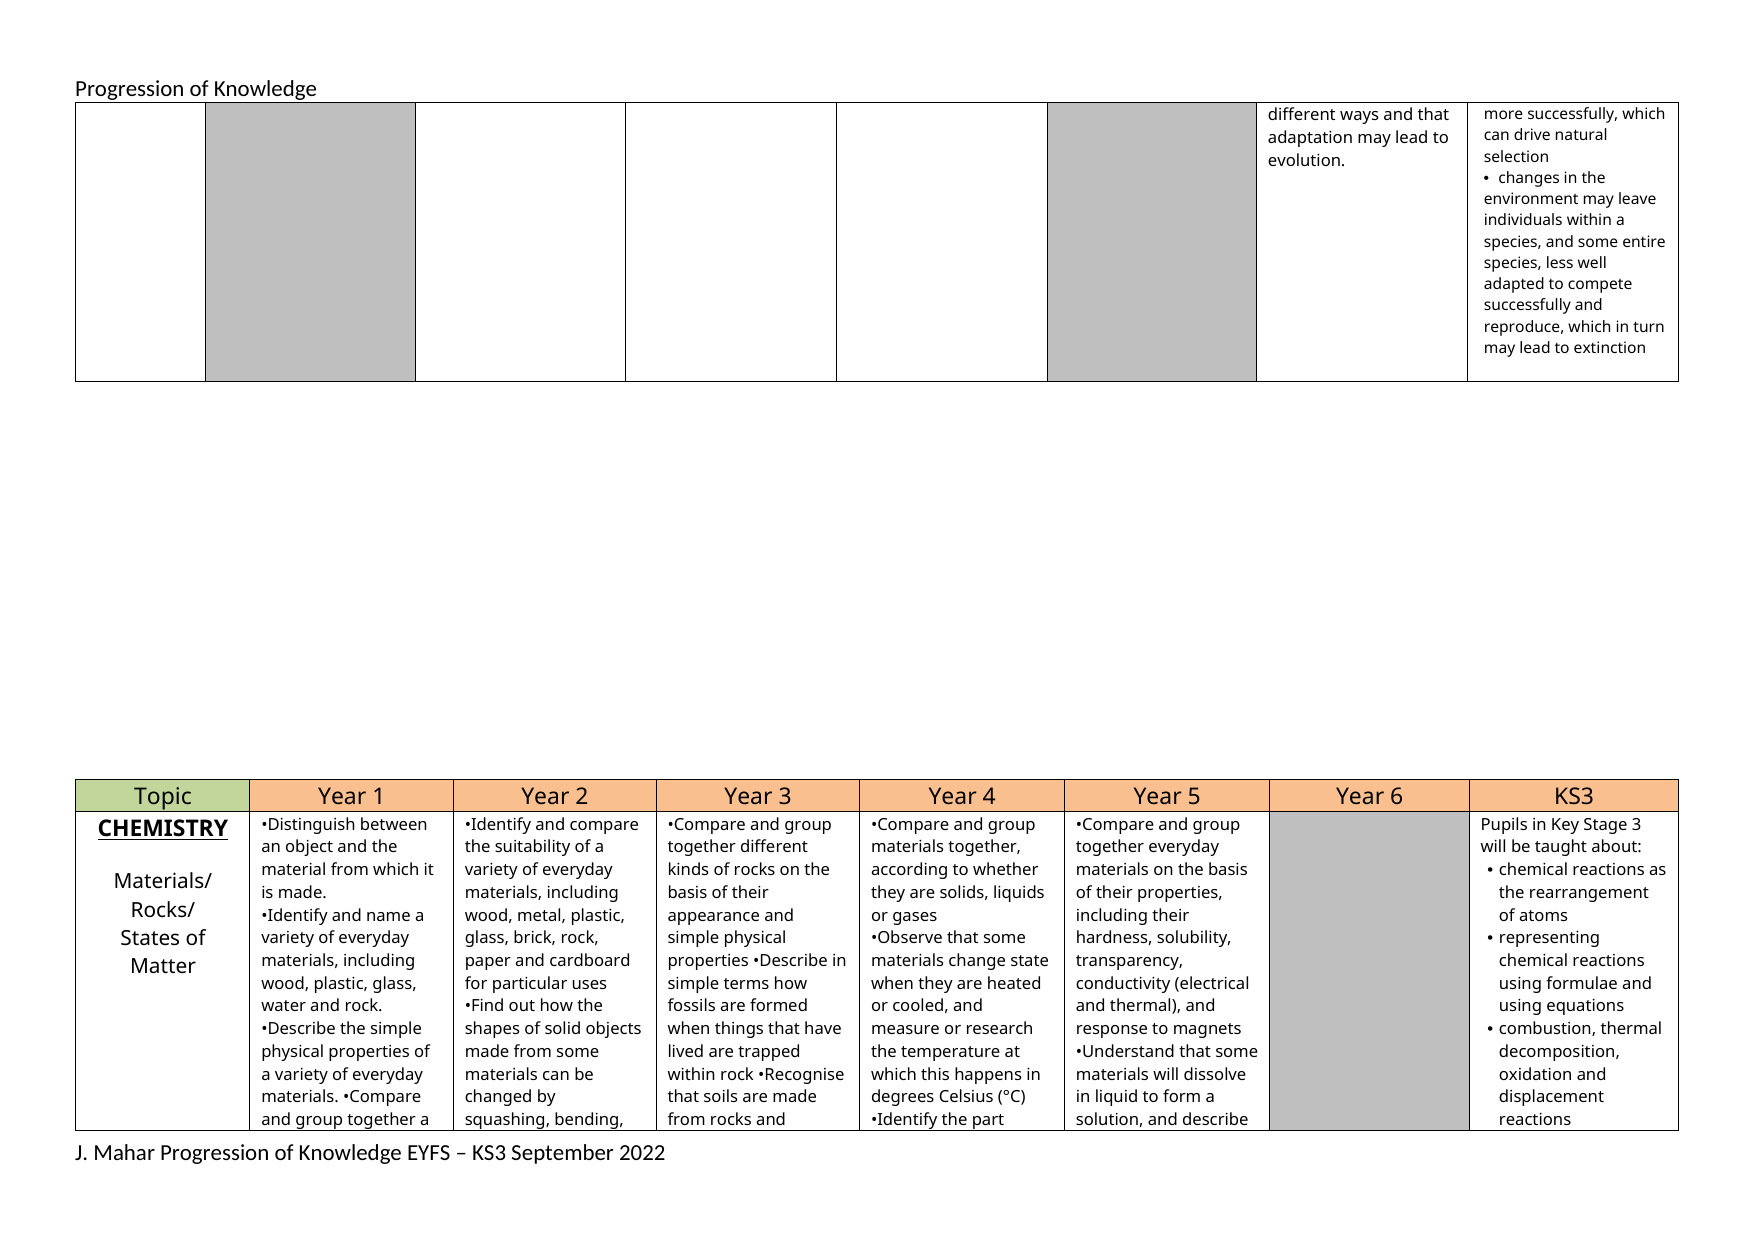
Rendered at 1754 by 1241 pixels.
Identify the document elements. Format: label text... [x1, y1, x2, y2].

table_header Year 1 [250, 780, 453, 811]
table_header Year 2 [454, 780, 656, 811]
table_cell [837, 103, 1047, 381]
table_header Year 4 [860, 780, 1064, 811]
table_header KS3 [1470, 780, 1678, 811]
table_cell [1468, 103, 1678, 381]
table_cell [454, 812, 656, 1130]
table_header Topic [76, 780, 249, 811]
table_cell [1470, 812, 1678, 1130]
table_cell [1065, 812, 1269, 1130]
table_cell [206, 103, 415, 381]
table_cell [76, 812, 249, 1130]
table_cell [1048, 103, 1256, 381]
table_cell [416, 103, 625, 381]
table_header Year 5 [1065, 780, 1269, 811]
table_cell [860, 812, 1064, 1130]
table_cell [1270, 812, 1469, 1130]
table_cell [657, 812, 859, 1130]
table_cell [1257, 103, 1467, 381]
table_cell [76, 103, 205, 381]
table_header Year 6 [1270, 780, 1469, 811]
table_header Year 3 [657, 780, 859, 811]
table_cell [626, 103, 836, 381]
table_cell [250, 812, 453, 1130]
